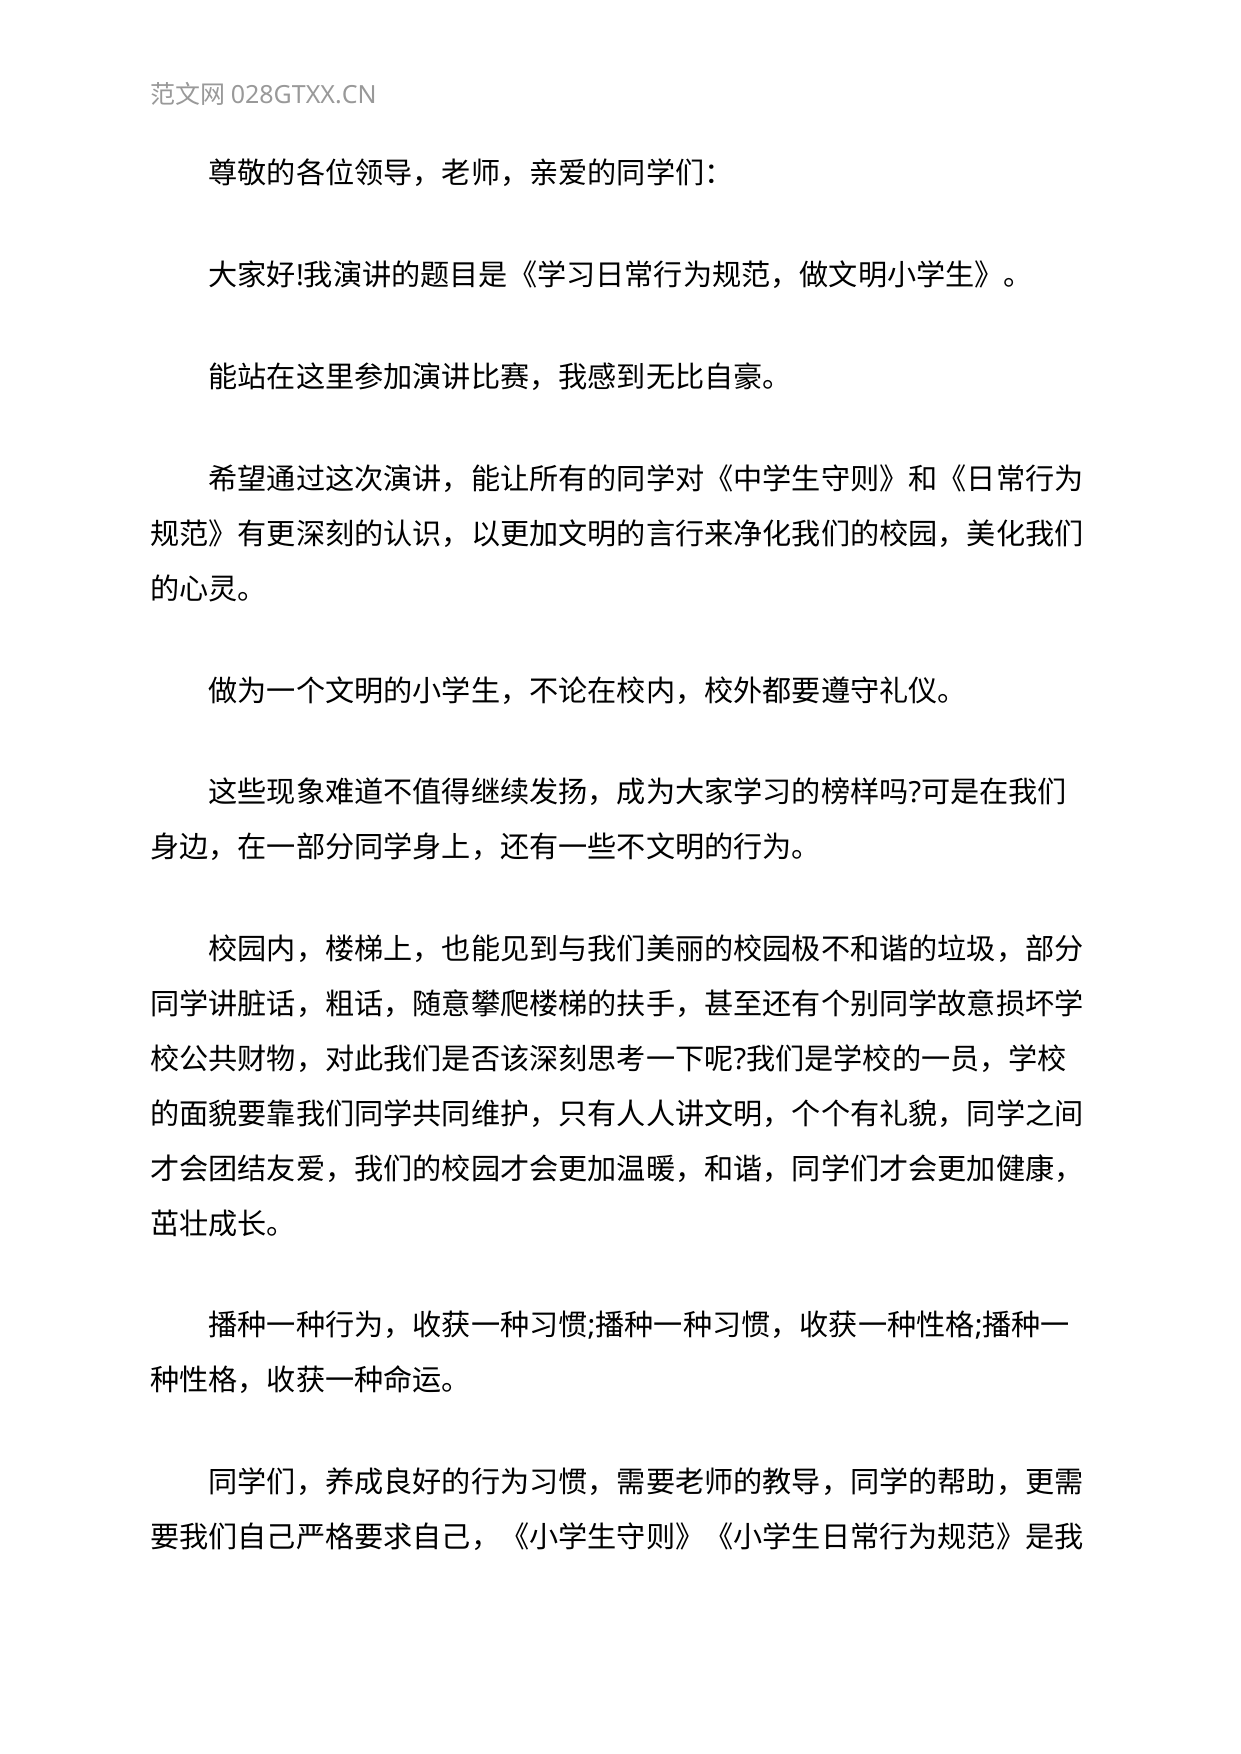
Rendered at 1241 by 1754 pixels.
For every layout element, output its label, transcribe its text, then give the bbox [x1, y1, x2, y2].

text 大家好!我演讲的题目是《学习日常行为规范，做文明小学生》。 [150, 252, 1090, 294]
text 校园内，楼梯上，也能见到与我们美丽的校园极不和谐的垃圾，部分同学讲脏话，粗话，随意攀爬楼梯的扶手，甚至还有个别同学故意损坏学校公共财物，对此我们是否该深刻思考一下呢?我们是学校的一员，学校的面貌要靠我们同学共同维护，只有人人讲文明，个个有礼貌，同学之间才会团结友爱，我们的校园才会更加温暖，和谐，同学们才会更加健康，茁壮成长。 [150, 926, 1090, 1242]
text 希望通过这次演讲，能让所有的同学对《中学生守则》和《日常行为规范》有更深刻的认识，以更加文明的言行来净化我们的校园，美化我们的心灵。 [150, 456, 1090, 608]
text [150, 1459, 1090, 1556]
text 尊敬的各位领导，老师，亲爱的同学们： [150, 150, 1090, 192]
text 这些现象难道不值得继续发扬，成为大家学习的榜样吗?可是在我们身边，在一部分同学身上，还有一些不文明的行为。 [150, 769, 1090, 866]
text 能站在这里参加演讲比赛，我感到无比自豪。 [150, 354, 1090, 396]
text 播种一种行为，收获一种习惯;播种一种习惯，收获一种性格;播种一种性格，收获一种命运。 [150, 1302, 1090, 1399]
text 做为一个文明的小学生，不论在校内，校外都要遵守礼仪。 [150, 667, 1090, 709]
